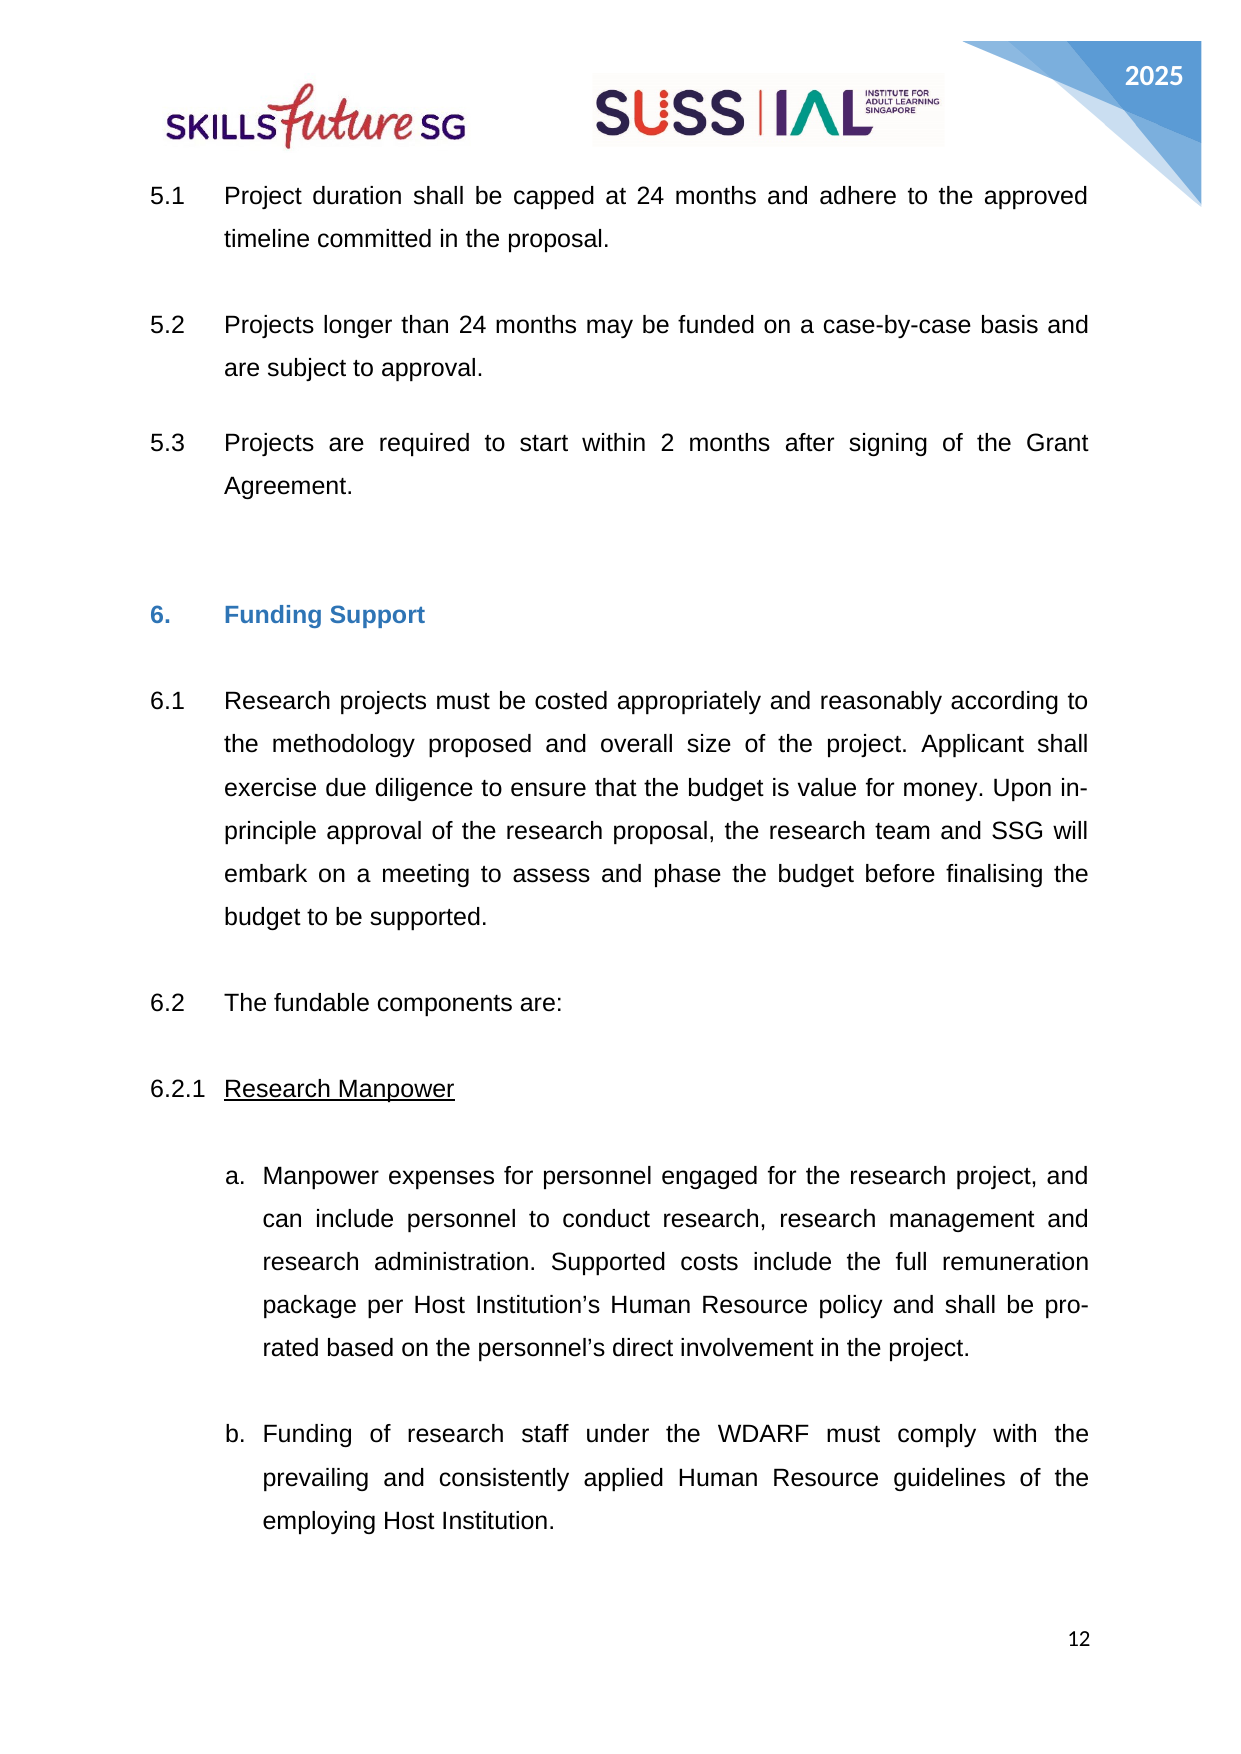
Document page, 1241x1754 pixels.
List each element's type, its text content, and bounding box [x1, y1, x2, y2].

picture [962, 41, 1202, 207]
list Manpower expenses for personnel engaged for the research project, and can include personnel to conduct research, research management and research administration. Supported costs include the full remuneration package per Host Institution’s Human Resource policy and shall be pro-rated based on the personnel’s direct involvement in the project. [225, 1161, 1090, 1362]
picture [161, 73, 471, 153]
picture [592, 73, 945, 147]
list The fundable components are: [150, 988, 1090, 1017]
list Projects longer than 24 months may be funded on a case-by-case basis and are subject to approval. [150, 310, 1090, 382]
list Research Manpower [150, 1074, 1090, 1103]
list Projects are required to start within 2 months after signing of the Grant Agreement. [150, 428, 1090, 499]
list Funding of research staff under the WDARF must comply with the prevailing and consistently applied Human Resource guidelines of the employing Host Institution. [225, 1419, 1090, 1534]
subtitle Funding Support [150, 600, 1090, 629]
list Research projects must be costed appropriately and reasonably according to the methodology proposed and overall size of the project. Applicant shall exercise due diligence to ensure that the budget is value for money. Upon in-principle approval of the research proposal, the research team and SSG will embark on a meeting to assess and phase the budget before finalising the budget to be supported. [150, 686, 1090, 931]
list Project duration shall be capped at 24 months and adhere to the approved timeline committed in the proposal. [150, 181, 1090, 253]
